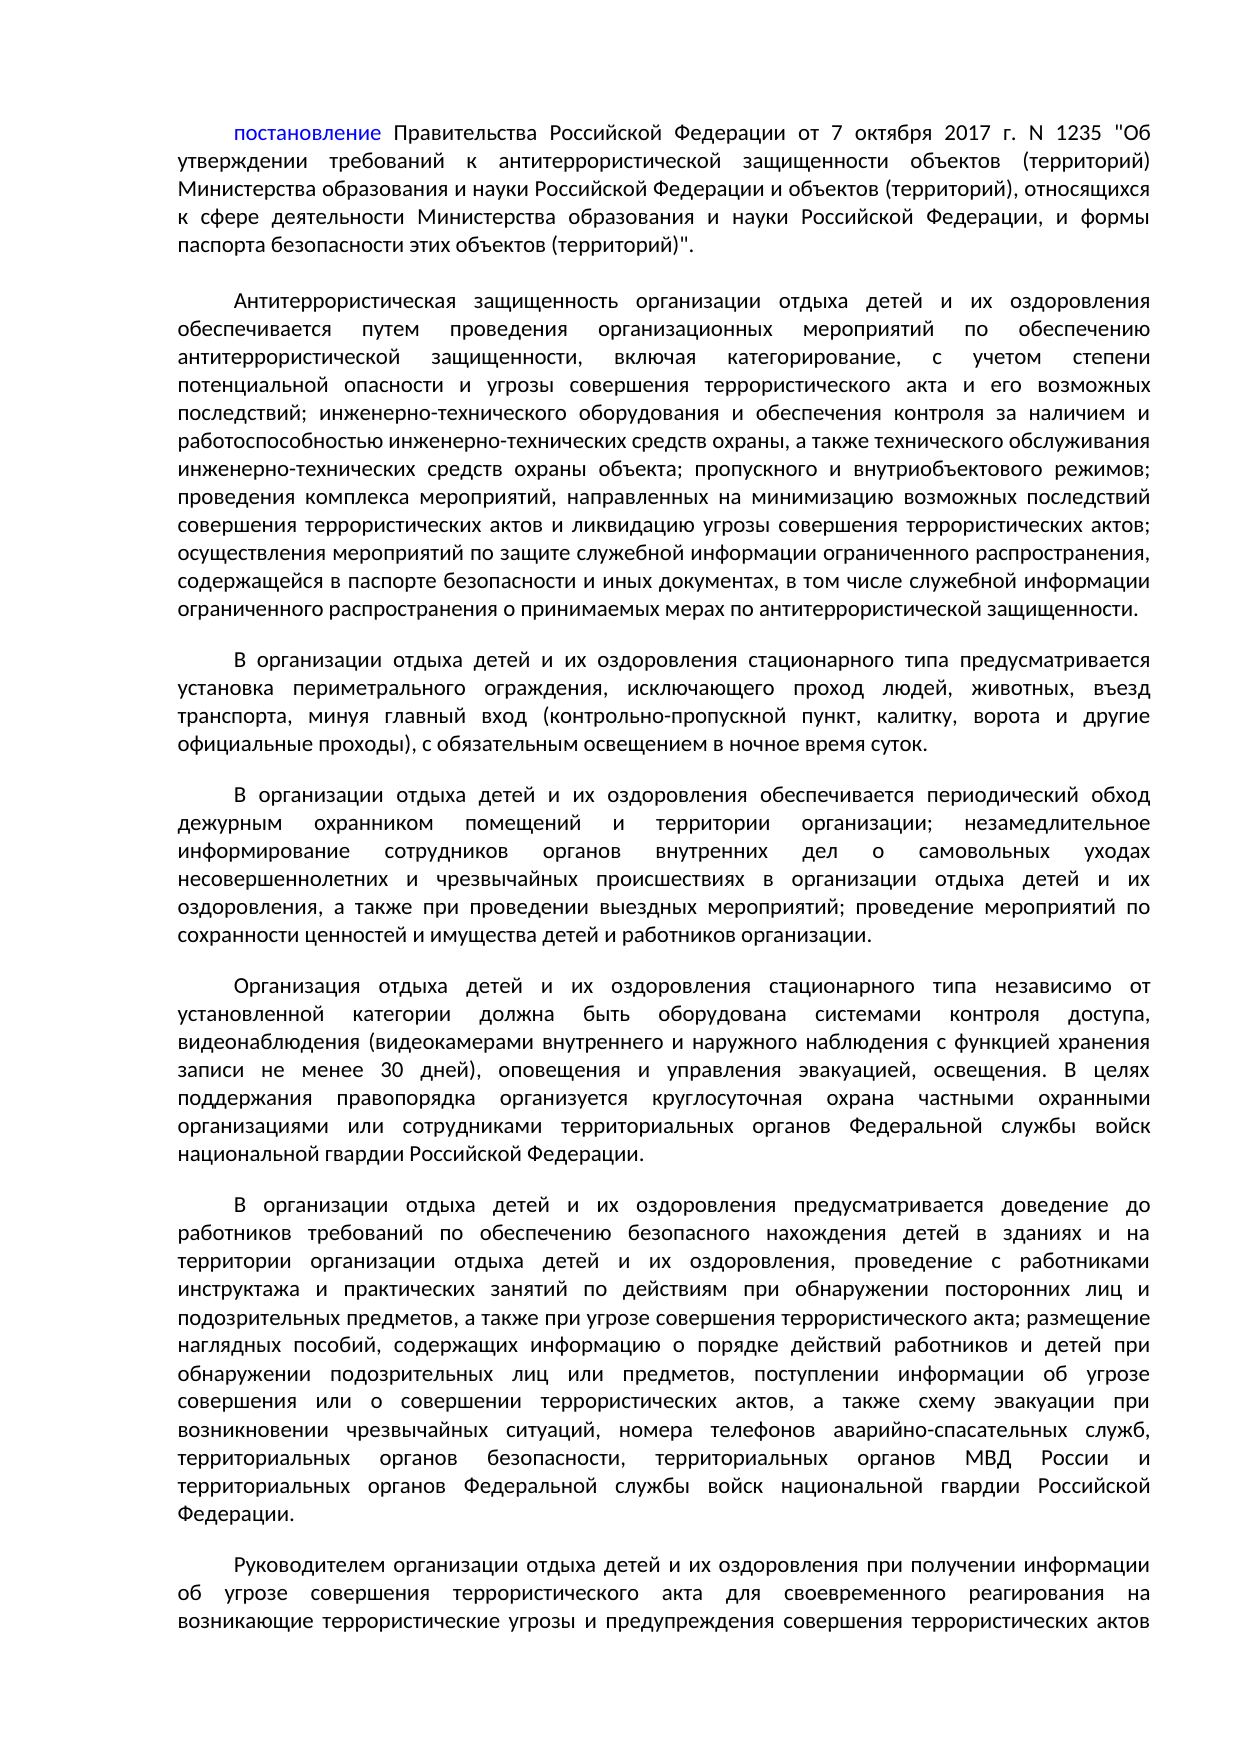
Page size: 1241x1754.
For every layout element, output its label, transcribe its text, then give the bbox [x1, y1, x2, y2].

text В организации отдыха детей и их оздоровления стационарного типа предусматривается установка периметрального ограждения, исключающего проход людей, животных, въезд транспорта, минуя главный вход (контрольно-пропускной пункт, калитку, ворота и другие официальные проходы), с обязательным освещением в ночное время суток. [177, 645, 1152, 757]
text постановление Правительства Российской Федерации от 7 октября 2017 г. N 1235 "Об утверждении требований к антитеррористической защищенности объектов (территорий) Министерства образования и науки Российской Федерации и объектов (территорий), относящихся к сфере деятельности Министерства образования и науки Российской Федерации, и формы паспорта безопасности этих объектов (территорий)". [177, 118, 1152, 258]
text Организация отдыха детей и их оздоровления стационарного типа независимо от установленной категории должна быть оборудована системами контроля доступа, видеонаблюдения (видеокамерами внутреннего и наружного наблюдения с функцией хранения записи не менее 30 дней), оповещения и управления эвакуацией, освещения. В целях поддержания правопорядка организуется круглосуточная охрана частными охранными организациями или сотрудниками территориальных органов Федеральной службы войск национальной гвардии Российской Федерации. [177, 971, 1152, 1168]
text В организации отдыха детей и их оздоровления предусматривается доведение до работников требований по обеспечению безопасного нахождения детей в зданиях и на территории организации отдыха детей и их оздоровления, проведение с работниками инструктажа и практических занятий по действиям при обнаружении посторонних лиц и подозрительных предметов, а также при угрозе совершения террористического акта; размещение наглядных пособий, содержащих информацию о порядке действий работников и детей при обнаружении подозрительных лиц или предметов, поступлении информации об угрозе совершения или о совершении террористических актов, а также схему эвакуации при возникновении чрезвычайных ситуаций, номера телефонов аварийно-спасательных служб, территориальных органов безопасности, территориальных органов МВД России и территориальных органов Федеральной службы войск национальной гвардии Российской Федерации. [177, 1191, 1152, 1527]
text Антитеррористическая защищенность организации отдыха детей и их оздоровления обеспечивается путем проведения организационных мероприятий по обеспечению антитеррористической защищенности, включая категорирование, с учетом степени потенциальной опасности и угрозы совершения террористического акта и его возможных последствий; инженерно-технического оборудования и обеспечения контроля за наличием и работоспособностью инженерно-технических средств охраны, а также технического обслуживания инженерно-технических средств охраны объекта; пропускного и внутриобъектового режимов; проведения комплекса мероприятий, направленных на минимизацию возможных последствий совершения террористических актов и ликвидацию угрозы совершения террористических актов; осуществления мероприятий по защите служебной информации ограниченного распространения, содержащейся в паспорте безопасности и иных документах, в том числе служебной информации ограниченного распространения о принимаемых мерах по антитеррористической защищенности. [177, 286, 1152, 622]
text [177, 1550, 1152, 1634]
text В организации отдыха детей и их оздоровления обеспечивается периодический обход дежурным охранником помещений и территории организации; незамедлительное информирование сотрудников органов внутренних дел о самовольных уходах несовершеннолетних и чрезвычайных происшествиях в организации отдыха детей и их оздоровления, а также при проведении выездных мероприятий; проведение мероприятий по сохранности ценностей и имущества детей и работников организации. [177, 780, 1152, 948]
